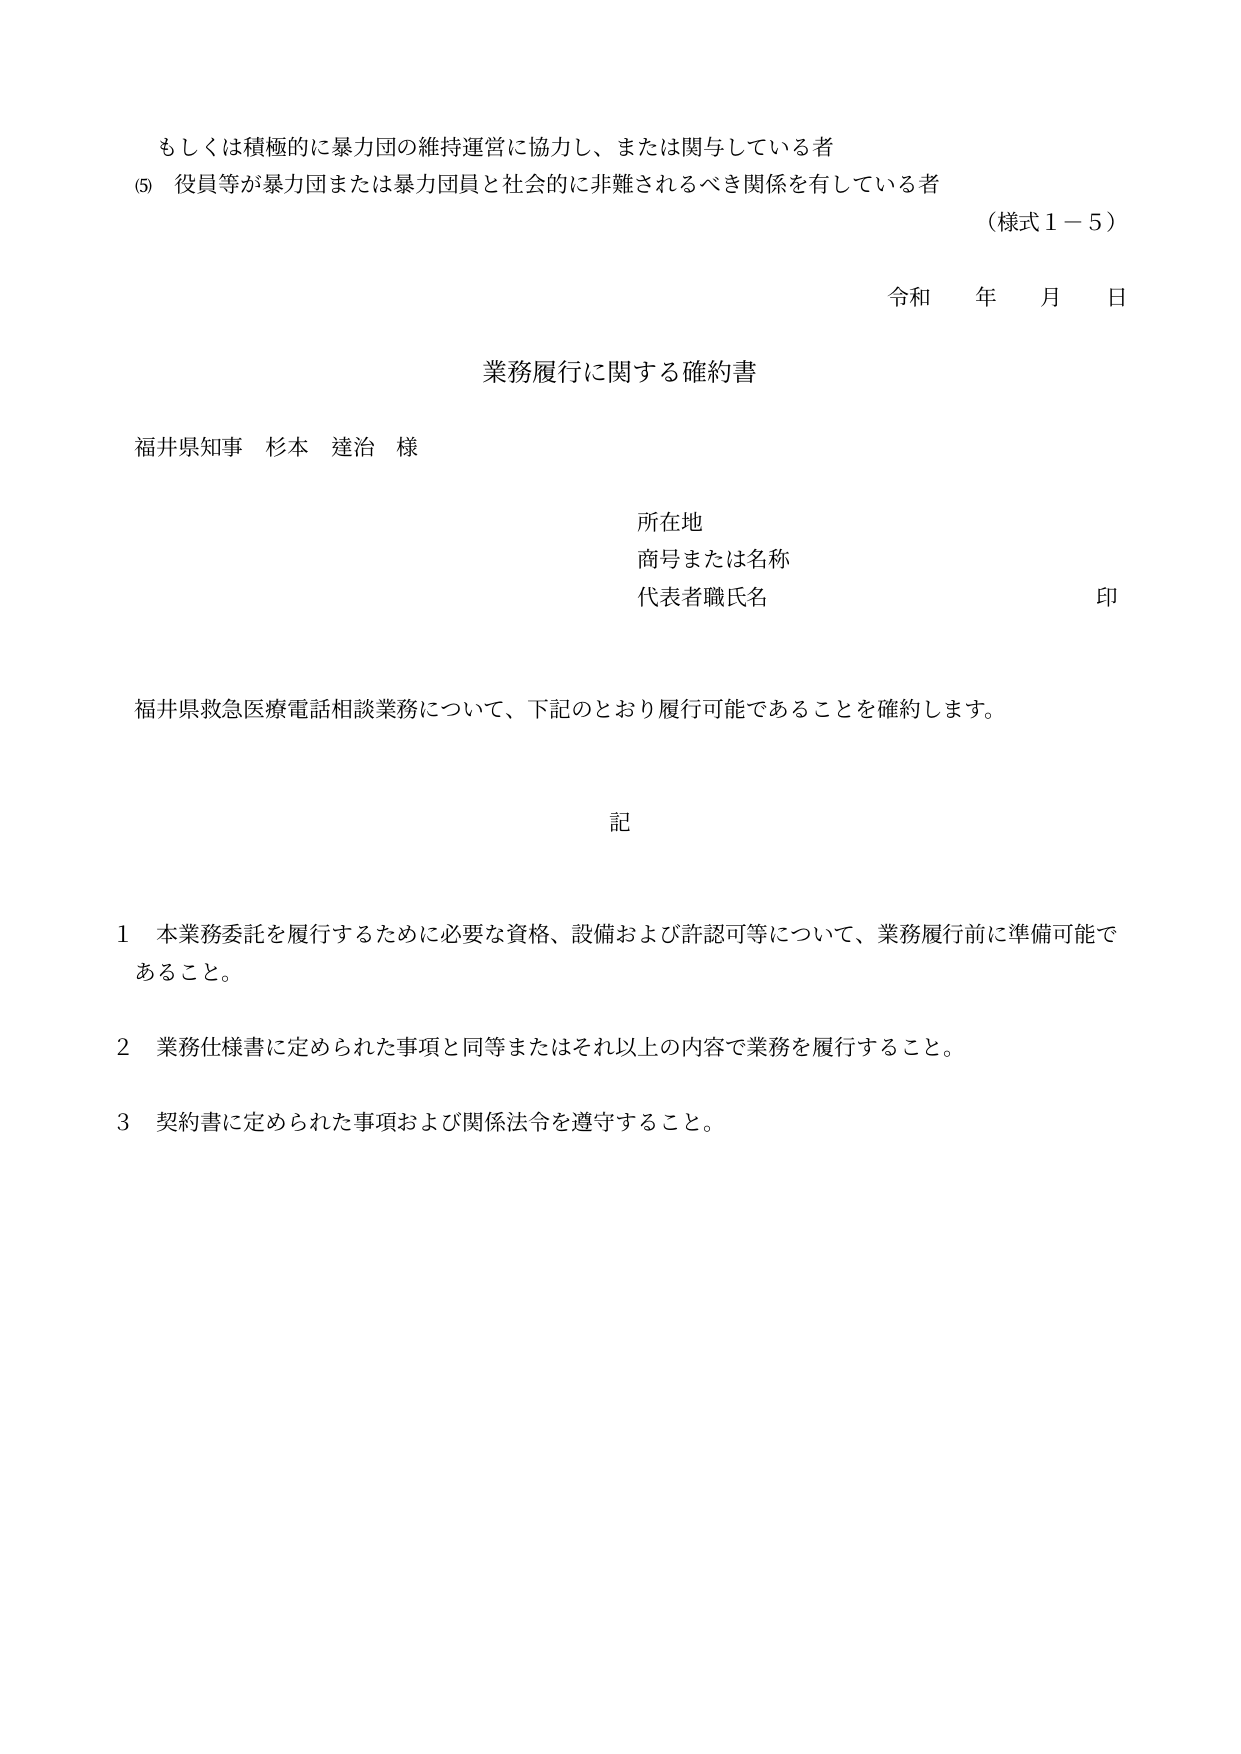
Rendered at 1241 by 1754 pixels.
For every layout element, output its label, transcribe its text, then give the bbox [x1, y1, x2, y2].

text 商号または名称 [112, 539, 1128, 577]
text ⑸ 役員等が暴力団または暴力団員と社会的に非難されるべき関係を有している者 [112, 164, 1128, 202]
text １ 本業務委託を履行するために必要な資格、設備および許認可等について、業務履行前に準備可能であること。 [112, 914, 1128, 989]
text 所在地 [112, 502, 1128, 539]
text もしくは積極的に暴力団の維持運営に協力し、または関与している者 [112, 127, 1128, 164]
text 福井県知事 杉本 達治 様 [112, 427, 1128, 464]
text （様式１－５） [112, 202, 1128, 239]
text 業務履行に関する確約書 [112, 352, 1128, 389]
text ２ 業務仕様書に定められた事項と同等またはそれ以上の内容で業務を履行すること。 [112, 1027, 1128, 1064]
text ３ 契約書に定められた事項および関係法令を遵守すること。 [112, 1102, 1128, 1139]
text 令和 年 月 日 [112, 277, 1128, 314]
text 記 [112, 802, 1128, 839]
text 代表者職氏名 印 [112, 577, 1128, 614]
text 福井県救急医療電話相談業務について、下記のとおり履行可能であることを確約します。 [112, 689, 1128, 727]
